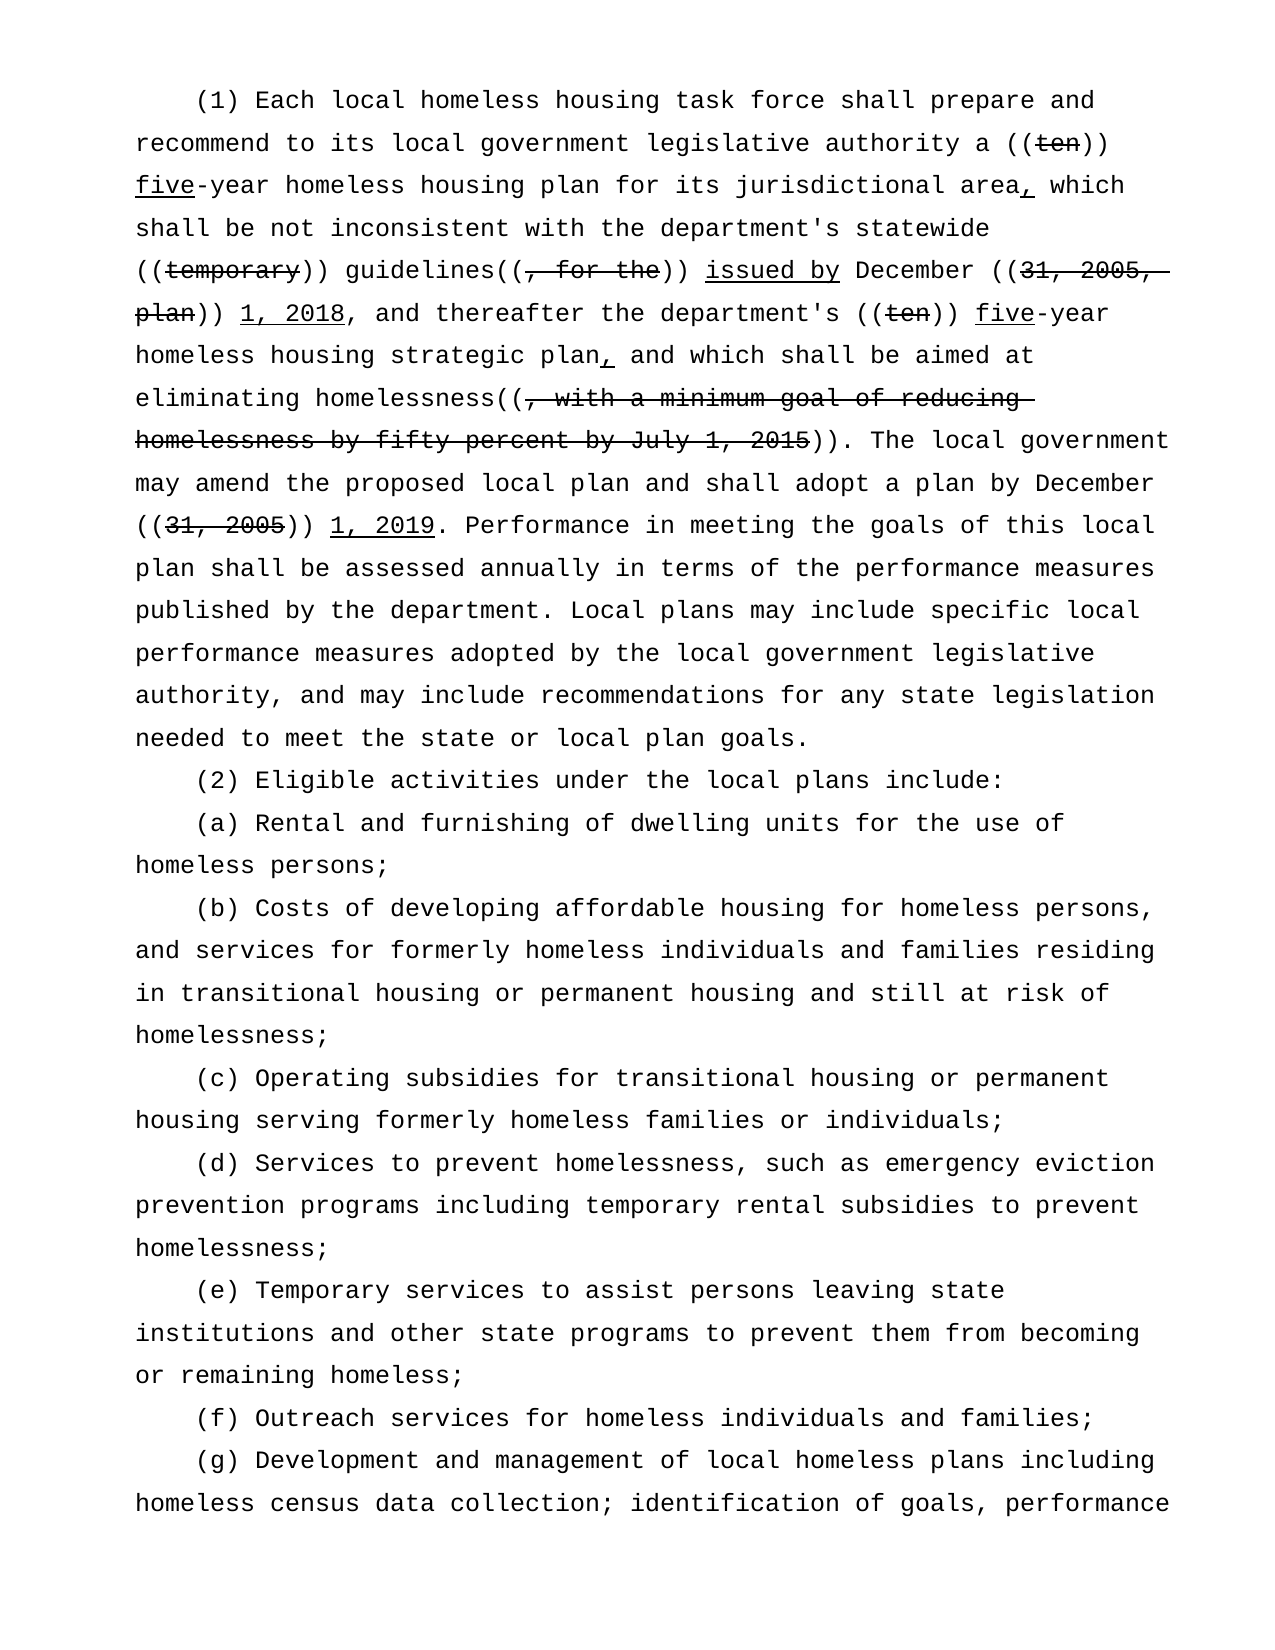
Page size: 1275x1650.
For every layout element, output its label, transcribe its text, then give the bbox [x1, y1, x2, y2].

text (a) Rental and furnishing of dwelling units for the use of homeless persons; [135, 797, 1170, 882]
text (f) Outreach services for homeless individuals and families; [135, 1392, 1170, 1435]
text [135, 1435, 1170, 1520]
text (b) Costs of developing affordable housing for homeless persons, and services for formerly homeless individuals and families residing in transitional housing or permanent housing and still at risk of homelessness; [135, 882, 1170, 1052]
text (d) Services to prevent homelessness, such as emergency eviction prevention programs including temporary rental subsidies to prevent homelessness; [135, 1137, 1170, 1265]
text (2) Eligible activities under the local plans include: [135, 755, 1170, 797]
text (c) Operating subsidies for transitional housing or permanent housing serving formerly homeless families or individuals; [135, 1052, 1170, 1137]
text (1) Each local homeless housing task force shall prepare and recommend to its local government legislative authority a ((ten)) five-year homeless housing plan for its jurisdictional area, which shall be not inconsistent with the department's statewide ((temporary)) guidelines((, for the)) issued by December ((31, 2005, plan)) 1, 2018, and thereafter the department's ((ten)) five-year homeless housing strategic plan, and which shall be aimed at eliminating homelessness((, with a minimum goal of reducing homelessness by fifty percent by July 1, 2015)). The local government may amend the proposed local plan and shall adopt a plan by December ((31, 2005)) 1, 2019. Performance in meeting the goals of this local plan shall be assessed annually in terms of the performance measures published by the department. Local plans may include specific local performance measures adopted by the local government legislative authority, and may include recommendations for any state legislation needed to meet the state or local plan goals. [135, 75, 1170, 755]
text (e) Temporary services to assist persons leaving state institutions and other state programs to prevent them from becoming or remaining homeless; [135, 1265, 1170, 1392]
